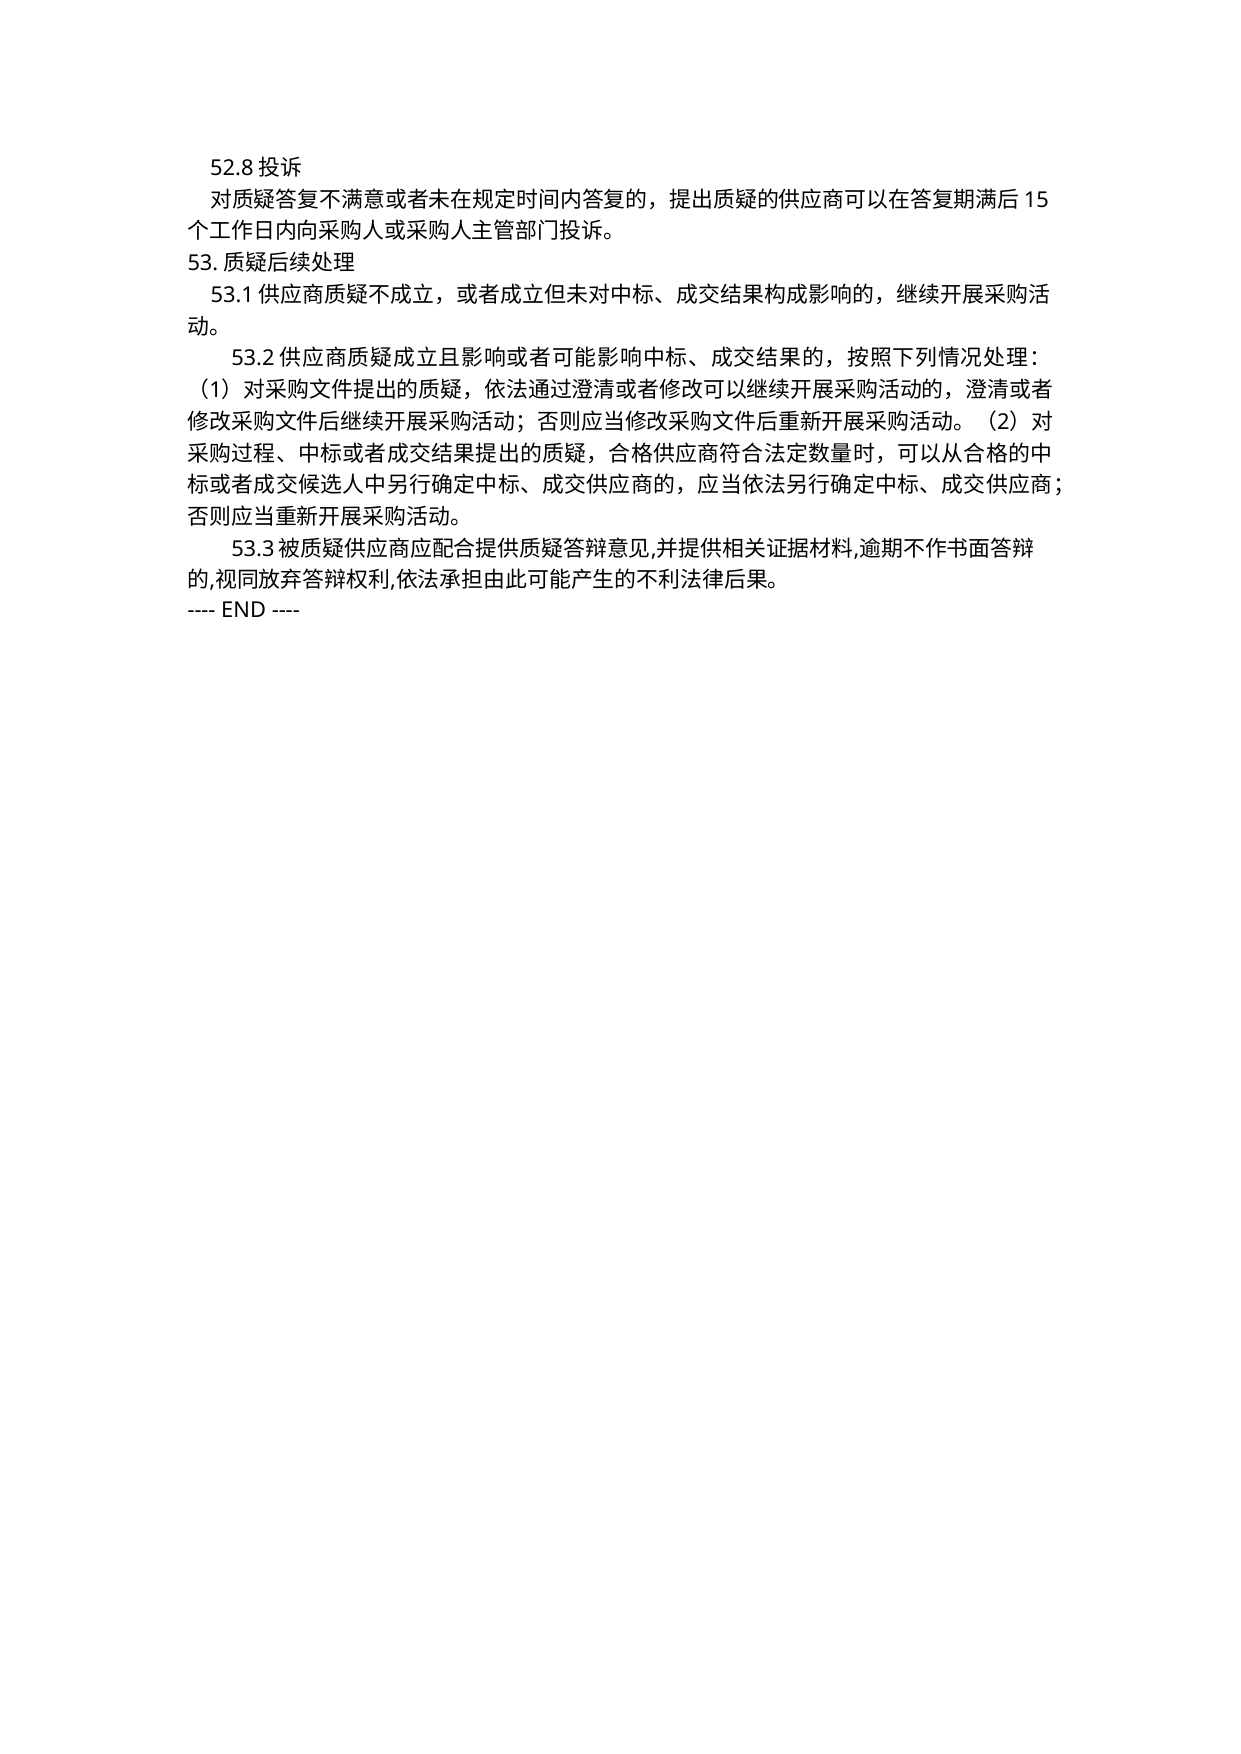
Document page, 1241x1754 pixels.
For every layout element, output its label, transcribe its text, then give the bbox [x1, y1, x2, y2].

text 53.2供应商质疑成立且影响或者可能影响中标、成交结果的，按照下列情况处理：（1）对采购文件提出的质疑，依法通过澄清或者修改可以继续开展采购活动的，澄清或者修改采购文件后继续开展采购活动；否则应当修改采购文件后重新开展采购活动。（2）对采购过程、中标或者成交结果提出的质疑，合格供应商符合法定数量时，可以从合格的中标或者成交候选人中另行确定中标、成交供应商的，应当依法另行确定中标、成交供应商；否则应当重新开展采购活动。 [187, 340, 1053, 531]
text ---- END ---- [187, 594, 1053, 624]
text 对质疑答复不满意或者未在规定时间内答复的，提出质疑的供应商可以在答复期满后15个工作日内向采购人或采购人主管部门投诉。 [187, 182, 1053, 245]
text 53.1供应商质疑不成立，或者成立但未对中标、成交结果构成影响的，继续开展采购活动。 [187, 277, 1053, 340]
text 52.8投诉 [187, 150, 1053, 182]
text 53. 质疑后续处理 [187, 245, 1053, 277]
text 53.3被质疑供应商应配合提供质疑答辩意见,并提供相关证据材料,逾期不作书面答辩的,视同放弃答辩权利,依法承担由此可能产生的不利法律后果。 [187, 531, 1053, 594]
